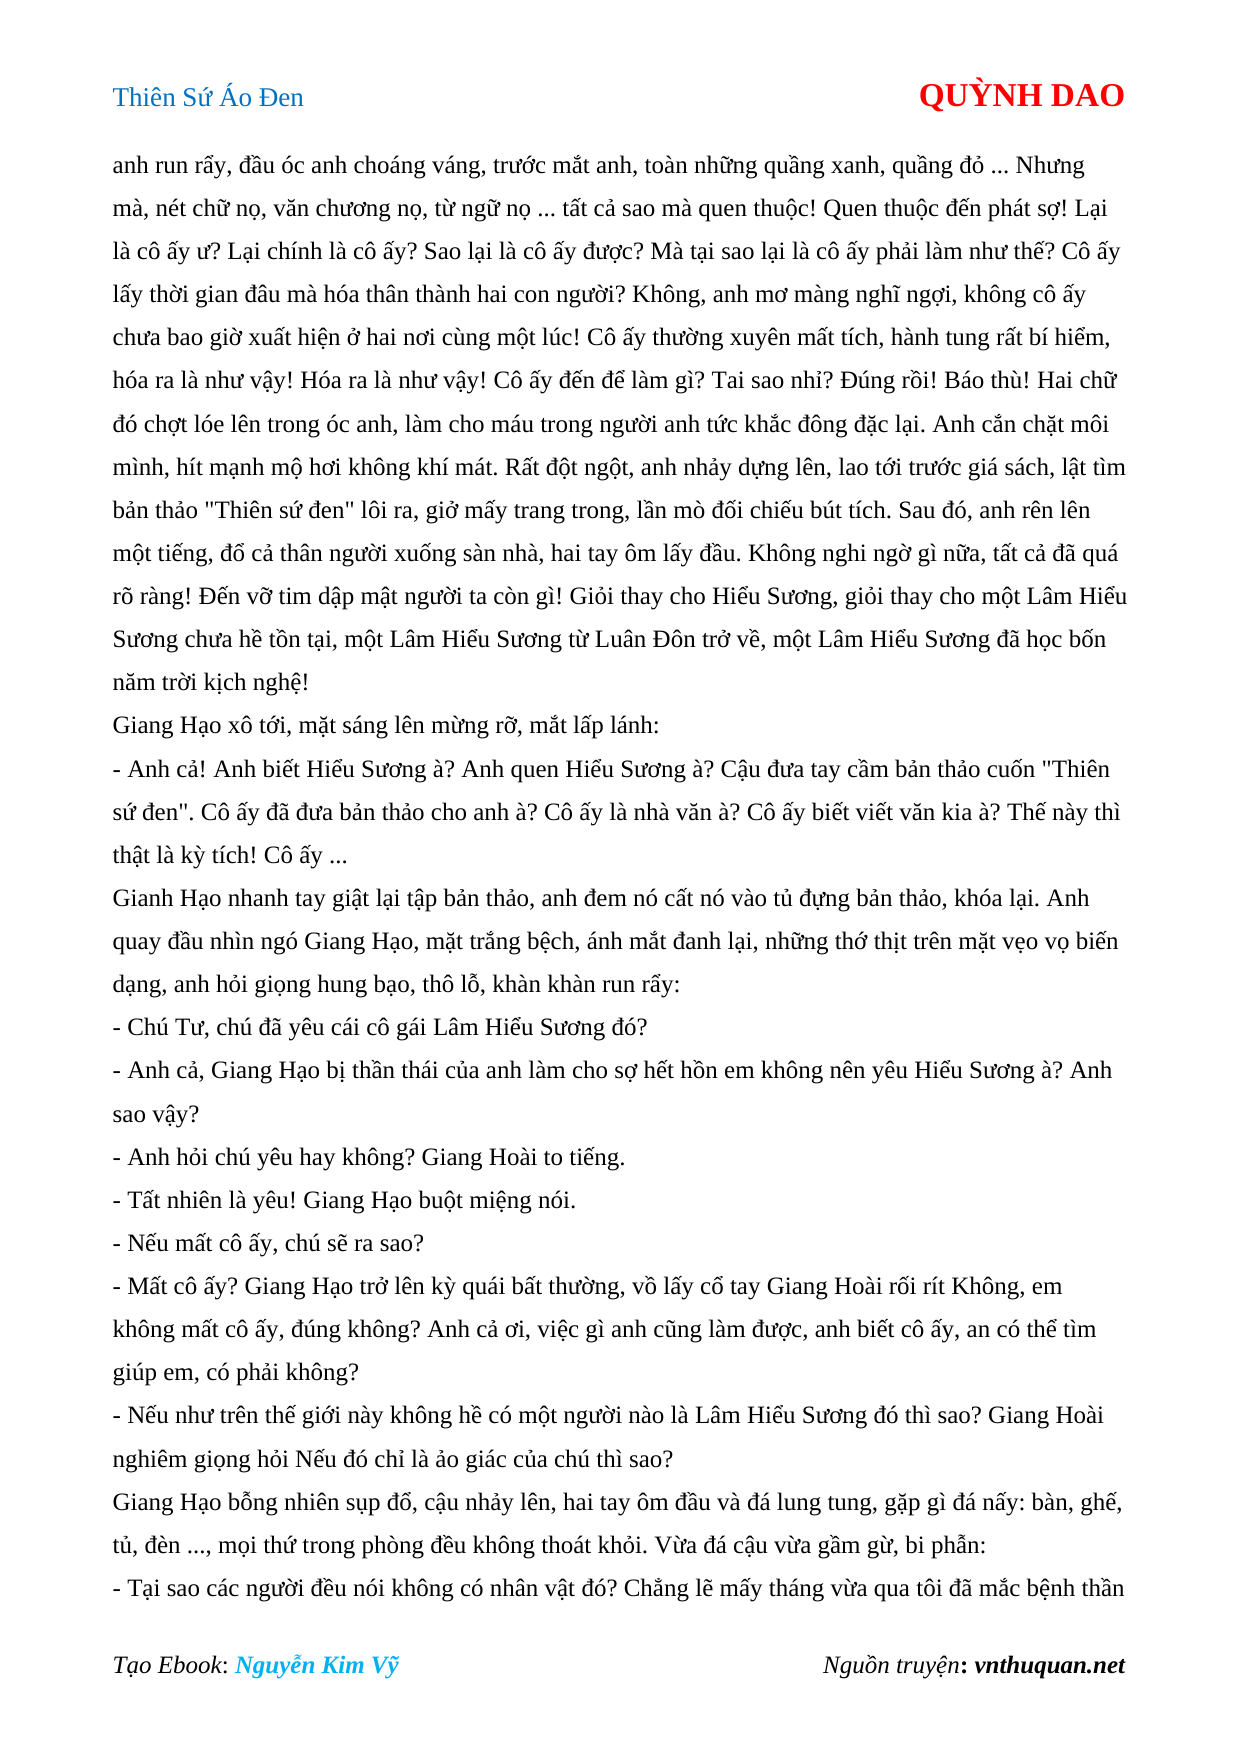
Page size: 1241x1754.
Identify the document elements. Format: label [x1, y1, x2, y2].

text [112, 150, 1128, 1602]
